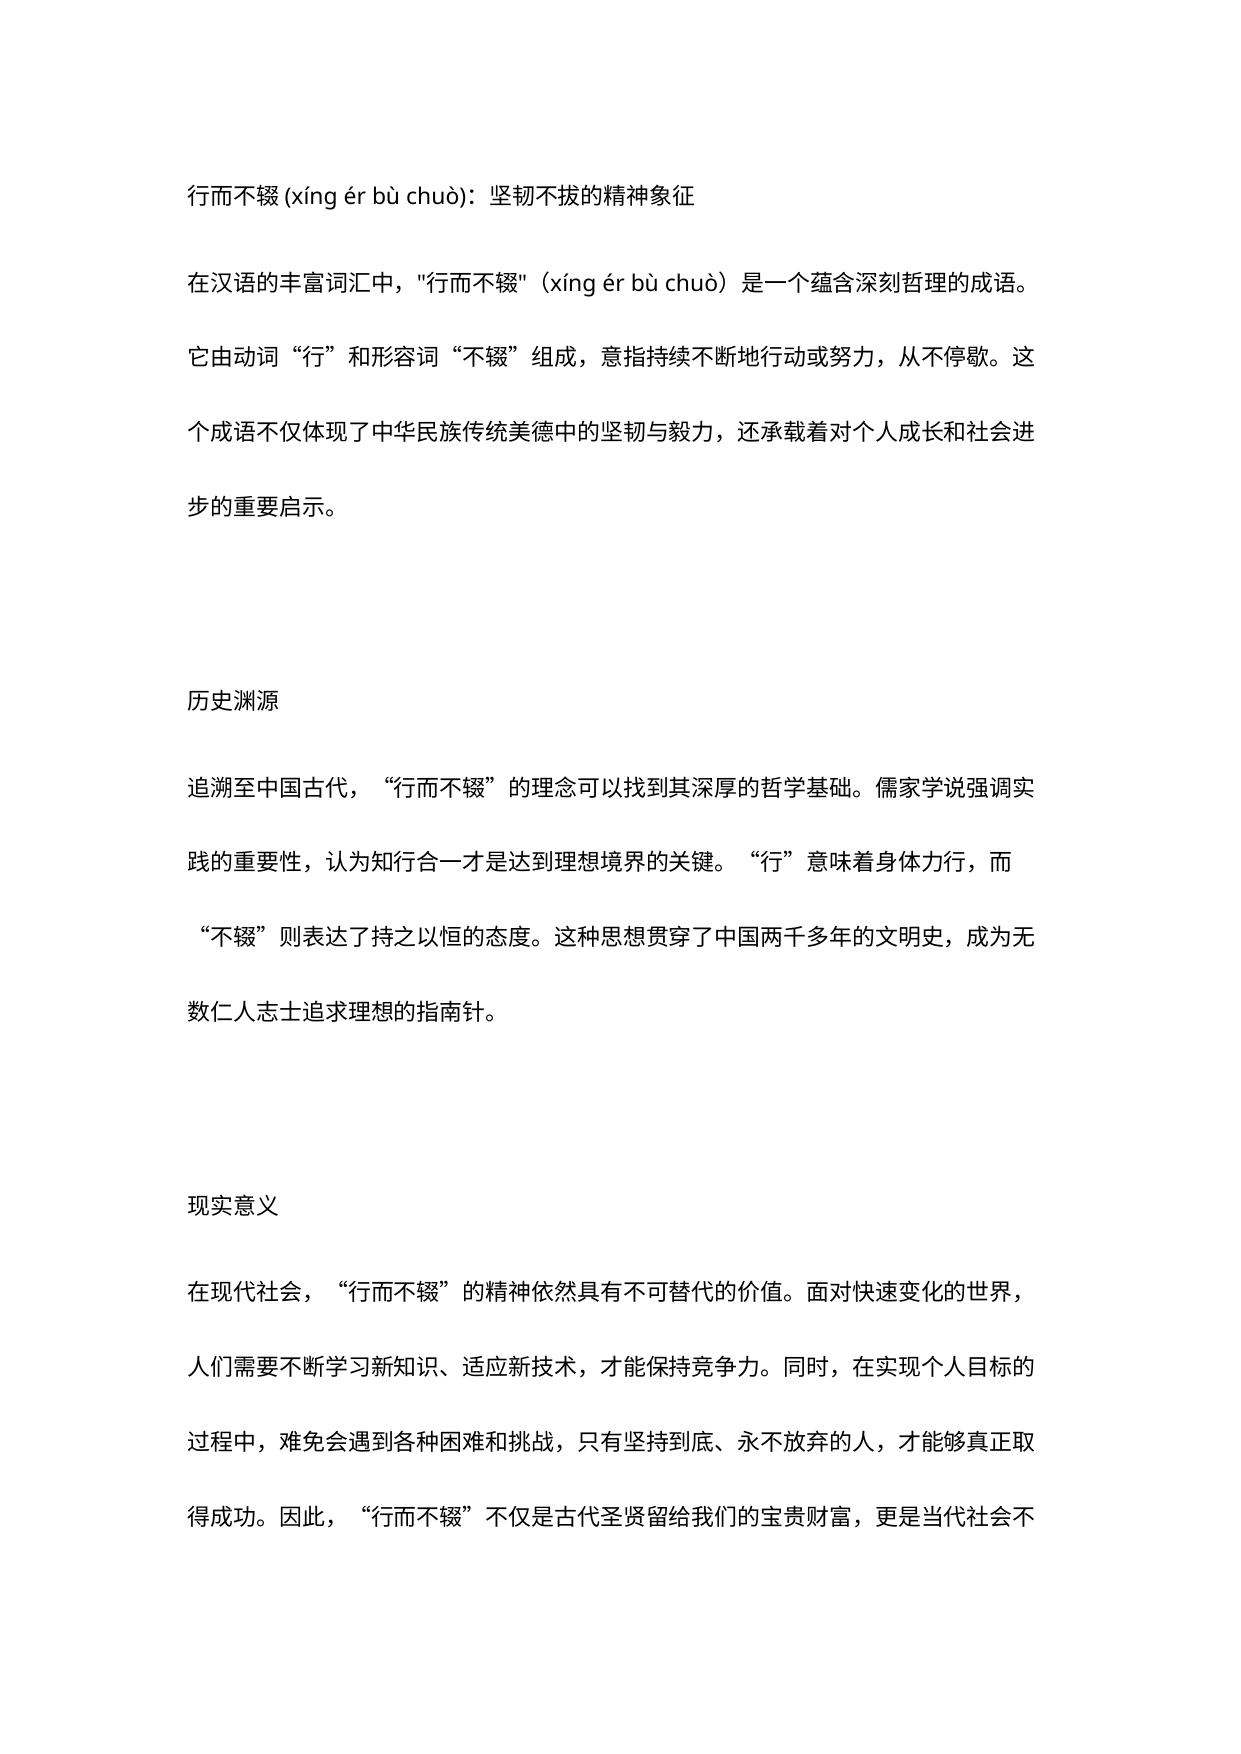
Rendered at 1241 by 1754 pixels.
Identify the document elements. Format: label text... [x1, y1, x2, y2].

text 在汉语的丰富词汇中，"行而不辍"（xíng ér bù chuò）是一个蕴含深刻哲理的成语。它由动词“行”和形容词“不辍”组成，意指持续不断地行动或努力，从不停歇。这个成语不仅体现了中华民族传统美德中的坚韧与毅力，还承载着对个人成长和社会进步的重要启示。 [187, 249, 1053, 538]
text 追溯至中国古代，“行而不辍”的理念可以找到其深厚的哲学基础。儒家学说强调实践的重要性，认为知行合一才是达到理想境界的关键。“行”意味着身体力行，而“不辍”则表达了持之以恒的态度。这种思想贯穿了中国两千多年的文明史，成为无数仁人志士追求理想的指南针。 [187, 753, 1053, 1043]
text 历史渊源 [187, 667, 1053, 732]
text 行而不辍 (xíng ér bù chuò)：坚韧不拔的精神象征 [187, 162, 1053, 227]
text 现实意义 [187, 1172, 1053, 1237]
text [187, 1258, 1053, 1547]
